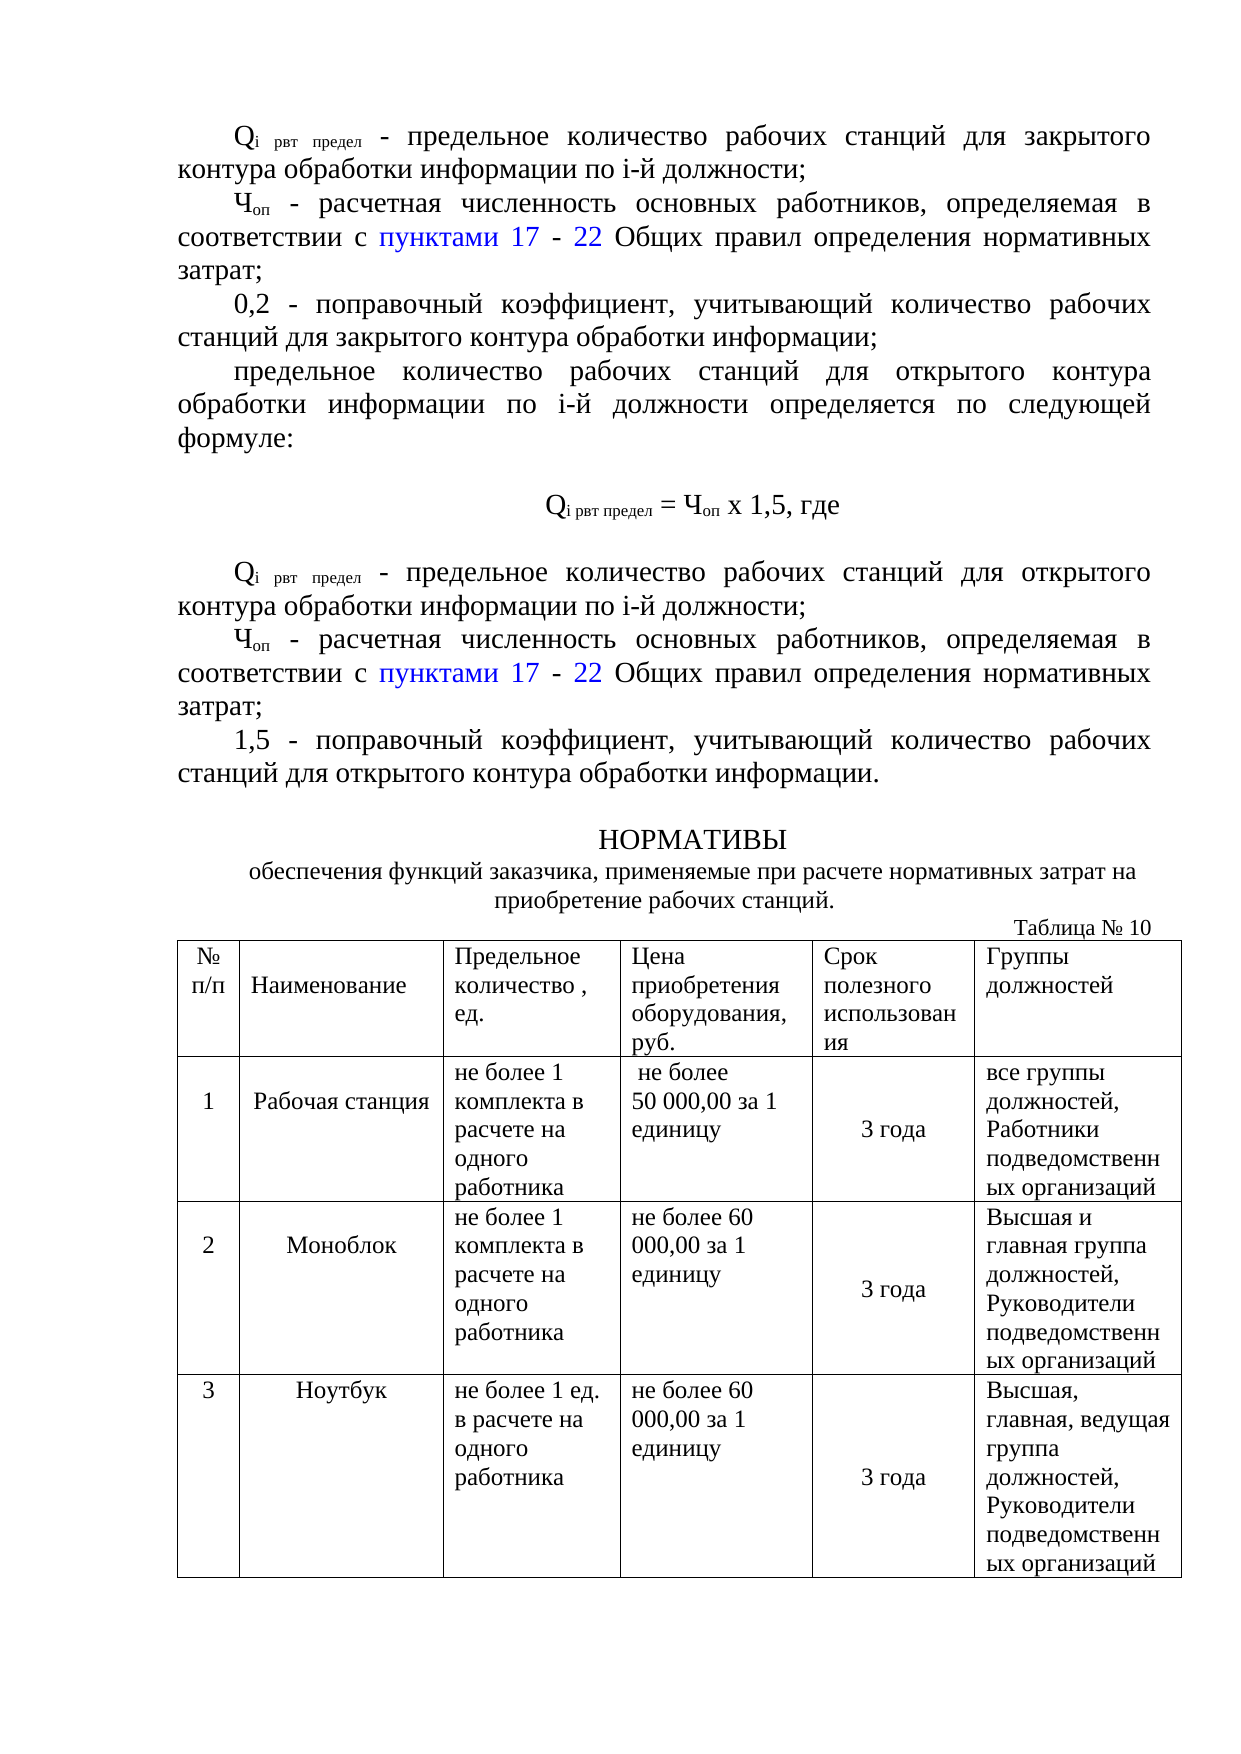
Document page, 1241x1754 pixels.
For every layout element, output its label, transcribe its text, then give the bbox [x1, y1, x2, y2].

table_cell не более 1 ед. в расчете на одного работника [444, 1375, 620, 1577]
table_header Предельное количество , ед. [444, 941, 620, 1056]
text предельное количество рабочих станций для открытого контура обработки информации по i-й должности определяется по следующей формуле: [177, 353, 1152, 453]
table_cell 3 года [813, 1375, 974, 1577]
table_cell не более 1 комплекта в расчете на одного работника [444, 1057, 620, 1201]
table_cell Рабочая станция [240, 1057, 443, 1201]
table_cell не более 60 000,00 за 1 единицу [621, 1202, 812, 1374]
table_cell не более 50 000,00 за 1 единицу [621, 1057, 812, 1201]
text Таблица № 10 [177, 913, 1152, 940]
table_cell Высшая и главная группа должностей, Руководители подведомственных организаций [975, 1202, 1181, 1374]
table_cell Моноблок [240, 1202, 443, 1374]
text Чоп - расчетная численность основных работников, определяемая в соответствии с пунктами 17 - 22 Общих правил определения нормативных затрат; [177, 621, 1152, 722]
text обеспечения функций заказчика, применяемые при расчете нормативных затрат на приобретение рабочих станций. [177, 856, 1152, 913]
table_cell 2 [178, 1202, 239, 1374]
table_header Цена приобретения оборудования, руб. [621, 941, 812, 1056]
table_cell все группы должностей, Работники подведомственных организаций [975, 1057, 1181, 1201]
text 1,5 - поправочный коэффициент, учитывающий количество рабочих станций для открытого контура обработки информации. [177, 722, 1152, 789]
text Qi рвт предел - предельное количество рабочих станций для закрытого контура обработки информации по i-й должности; [177, 118, 1152, 185]
table_cell Ноутбук [240, 1375, 443, 1577]
text НОРМАТИВЫ [177, 822, 1152, 856]
table_cell не более 1 комплекта в расчете на одного работника [444, 1202, 620, 1374]
text Qi рвт предел = Чоп x 1,5, где [177, 487, 1152, 521]
table_cell 1 [178, 1057, 239, 1201]
table_header Группы должностей [975, 941, 1181, 1056]
table_header Наименование [240, 941, 443, 1056]
table_header № п/п [178, 941, 239, 1056]
table_cell 3 [178, 1375, 239, 1577]
table_header Срок полезного использования [813, 941, 974, 1056]
text 0,2 - поправочный коэффициент, учитывающий количество рабочих станций для закрытого контура обработки информации; [177, 286, 1152, 353]
text Qi рвт предел - предельное количество рабочих станций для открытого контура обработки информации по i-й должности; [177, 554, 1152, 621]
text Чоп - расчетная численность основных работников, определяемая в соответствии с пунктами 17 - 22 Общих правил определения нормативных затрат; [177, 185, 1152, 286]
table_cell не более 60 000,00 за 1 единицу [621, 1375, 812, 1577]
table_cell 3 года [813, 1202, 974, 1374]
table_cell 3 года [813, 1057, 974, 1201]
table_cell Высшая, главная, ведущая группа должностей, Руководители подведомственных организаций [975, 1375, 1181, 1577]
